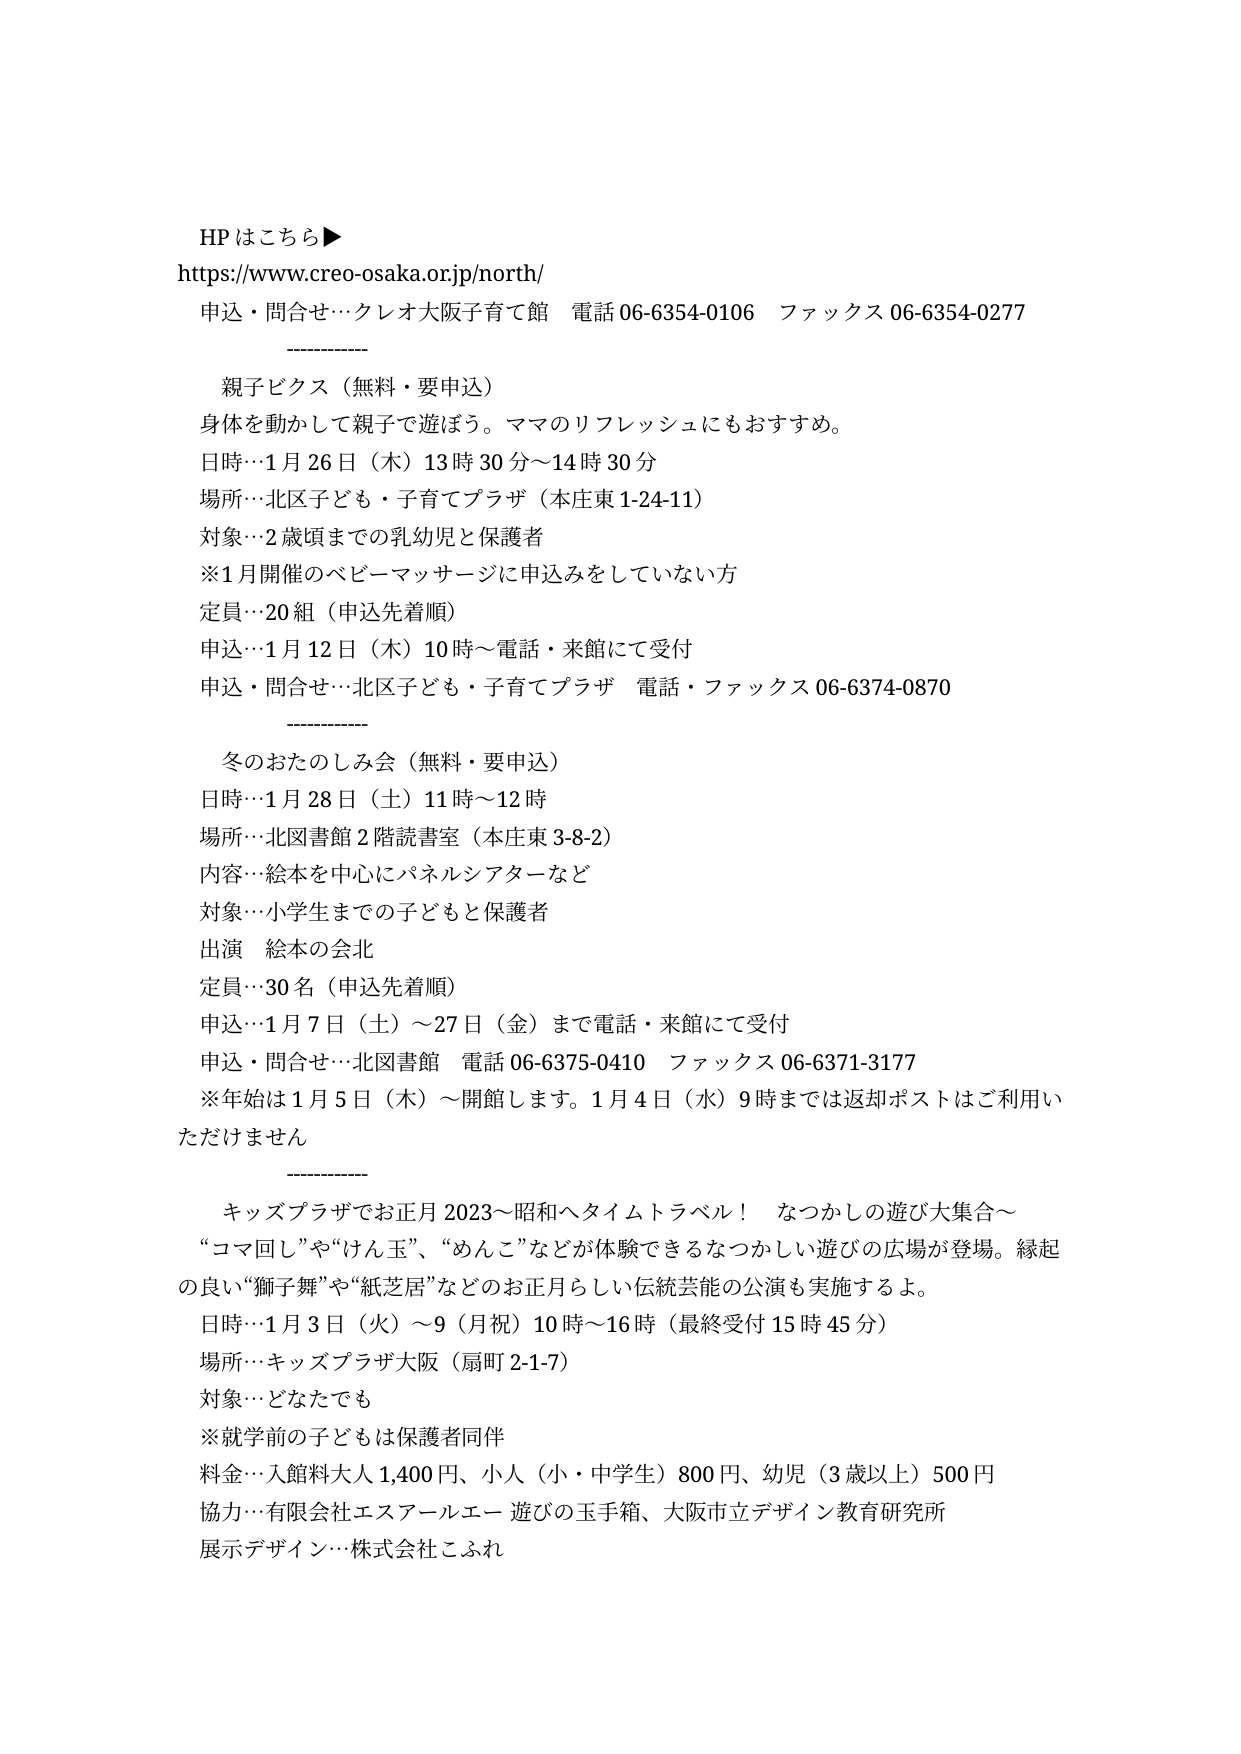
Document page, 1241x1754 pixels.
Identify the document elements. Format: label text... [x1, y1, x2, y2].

text 日時…1月28日（土）11時～12時 [177, 779, 1063, 817]
text 対象…小学生までの子どもと保護者 [177, 892, 1063, 929]
text 申込…1月7日（土）～27日（金）まで電話・来館にて受付 [177, 1004, 1063, 1042]
text 定員…20組（申込先着順） [177, 592, 1063, 629]
text 日時…1月3日（火）～9（月祝）10時～16時（最終受付 15時45分） [177, 1304, 1063, 1342]
text ※就学前の子どもは保護者同伴 [177, 1417, 1063, 1454]
text 申込…1月12日（木）10時～電話・来館にて受付 [177, 629, 1063, 667]
text 定員…30名（申込先着順） [177, 967, 1063, 1004]
text 場所…キッズプラザ大阪（扇町2-1-7） [177, 1342, 1063, 1379]
text キッズプラザでお正月2023～昭和へタイムトラベル！ なつかしの遊び大集合～ [177, 1192, 1063, 1229]
text 申込・問合せ…クレオ大阪子育て館 電話06-6354-0106 ファックス06-6354-0277 [177, 292, 1063, 329]
text https://www.creo-osaka.or.jp/north/ [177, 254, 1063, 292]
text 日時…1月26日（木）13時30分～14時30分 [177, 442, 1063, 479]
text “コマ回し”や“けん玉”、“めんこ”などが体験できるなつかしい遊びの広場が登場。縁起の良い“獅子舞”や“紙芝居”などのお正月らしい伝統芸能の公演も実施するよ。 [177, 1229, 1063, 1304]
text 場所…北区子ども・子育てプラザ（本庄東1-24-11） [177, 479, 1063, 517]
text 協力…有限会社エスアールエー 遊びの玉手箱、大阪市立デザイン教育研究所 [177, 1492, 1063, 1529]
text 対象…2歳頃までの乳幼児と保護者 [177, 517, 1063, 554]
text ※年始は1月5日（木）～開館します。1月4日（水）9時までは返却ポストはご利用いただけません [177, 1079, 1063, 1154]
text HPはこちら▶ [177, 217, 1063, 254]
text 場所…北図書館2階読書室（本庄東3-8-2） [177, 817, 1063, 854]
text 内容…絵本を中心にパネルシアターなど [177, 854, 1063, 892]
text 展示デザイン…株式会社こふれ [177, 1529, 1063, 1567]
text 対象…どなたでも [177, 1379, 1063, 1417]
text ※1月開催のベビーマッサージに申込みをしていない方 [177, 554, 1063, 592]
text ------------ [177, 704, 1063, 742]
text 身体を動かして親子で遊ぼう。ママのリフレッシュにもおすすめ。 [177, 404, 1063, 442]
text ------------ [177, 1154, 1063, 1192]
text 申込・問合せ…北区子ども・子育てプラザ 電話・ファックス06-6374-0870 [177, 667, 1063, 704]
text ------------ [177, 329, 1063, 367]
text 申込・問合せ…北図書館 電話06-6375-0410 ファックス06-6371-3177 [177, 1042, 1063, 1079]
text 冬のおたのしみ会（無料・要申込） [177, 742, 1063, 779]
text 親子ビクス（無料・要申込） [177, 367, 1063, 404]
text 出演 絵本の会北 [177, 929, 1063, 967]
text 料金…入館料大人1,400円、小人（小・中学生）800円、幼児（3歳以上）500円 [177, 1454, 1063, 1492]
